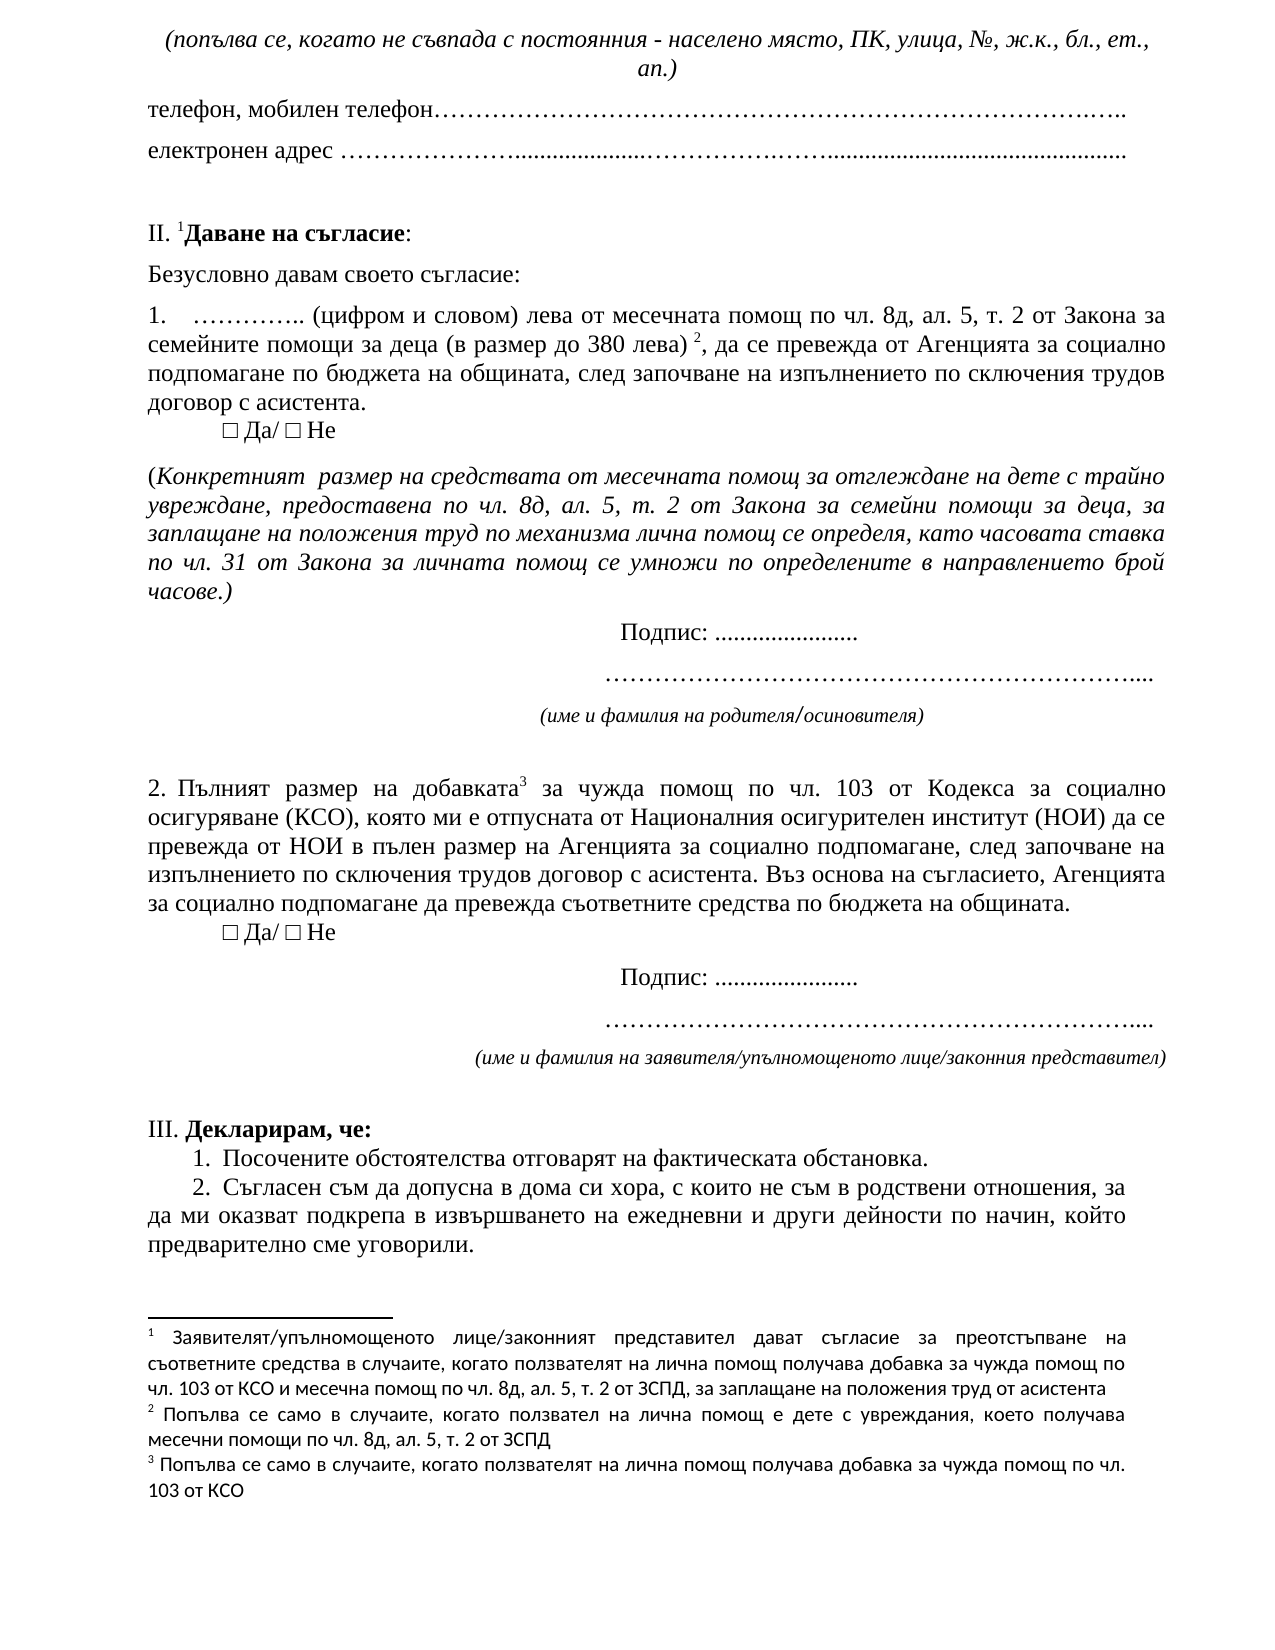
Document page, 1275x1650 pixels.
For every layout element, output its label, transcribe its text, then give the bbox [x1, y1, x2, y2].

text (име и фамилия на родителя/осиновителя) [223, 700, 1166, 728]
text ……………………………………………………….... [148, 658, 1166, 687]
text Подпис: ....................... [598, 617, 1166, 646]
text 2. Пълният размер на добавката за чужда помощ по чл. 103 от Кодекса за социално осигуряване (КСО), която ми е отпусната от Националния осигурителен институт (НОИ) да се превежда от НОИ в пълен размер на Агенцията за социално подпомагане, след започване на изпълнението по сключения трудов договор с асистента. Въз основа на съгласието, Агенцията за социално подпомагане да превежда съответните средства по бюджета на общината. [148, 773, 1166, 917]
list Посочените обстоятелства отговарят на фактическата обстановка. [192, 1143, 1127, 1172]
list Съгласен съм да допусна в дома си хора, с които не съм в родствени отношения, за да ми оказват подкрепа в извършването на ежедневни и други дейности по начин, който предварително сме уговорили. [148, 1172, 1127, 1258]
text Безусловно давам своето съгласие: [148, 259, 1166, 288]
text (име и фамилия на заявителя/упълномощеното лице/законния представител) [148, 1045, 1166, 1069]
text електронен адрес ………………….....................…………….……................................................ [148, 136, 1166, 164]
text II. Даване на съгласие: [148, 218, 1166, 247]
text 1. ………….. (цифром и словом) лева от месечната помощ по чл. 8д, ал. 5, т. 2 от Закона за семейните помощи за деца (в размер до 380 лева) , да се превежда от Агенцията за социално подпомагане по бюджета на общината, след започване на изпълнението по сключения трудов договор с асистента. [148, 301, 1166, 416]
text □ Да/ □ Не [148, 917, 1127, 946]
text Подпис: ....................... [148, 962, 1166, 991]
text (Конкретният размер на средствата от месечната помощ за отглеждане на дете с трайно увреждане, предоставена по чл. 8д, ал. 5, т. 2 от Закона за семейни помощи за деца, за заплащане на положения труд по механизма лична помощ се определя, като часовата ставка по чл. 31 от Закона за личната помощ се умножи по определените в направлението брой часове.) [148, 461, 1166, 605]
text телефон, мобилен телефон…………………………………………………………………….….. [148, 94, 1166, 123]
text ……………………………………………………….... [148, 1004, 1166, 1032]
text III. Декларирам, че: [148, 1114, 1127, 1143]
text (попълва се, когато не съвпада с постоянния - населено място, ПК, улица, №, ж.к., бл., ет., ап.) [148, 24, 1166, 82]
text □ Да/ □ Не [148, 416, 1127, 444]
